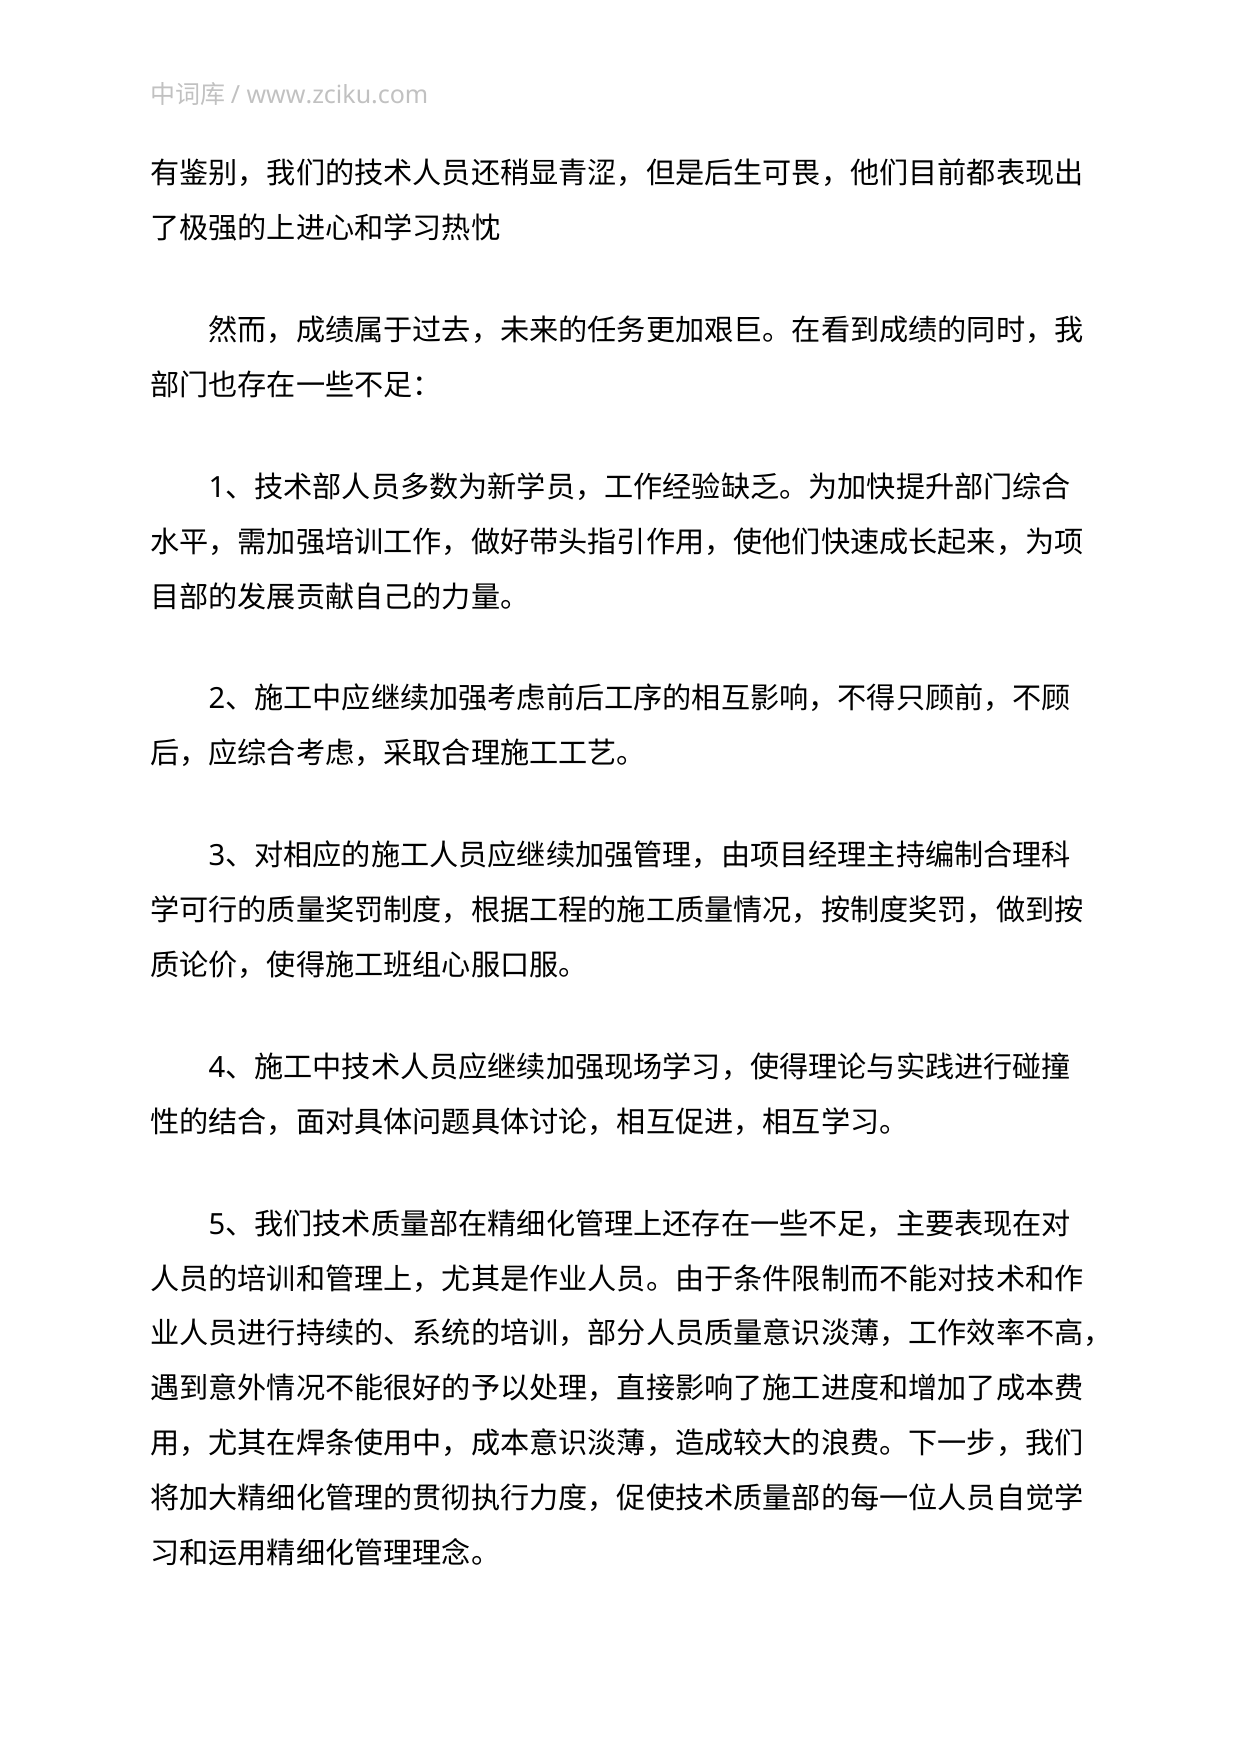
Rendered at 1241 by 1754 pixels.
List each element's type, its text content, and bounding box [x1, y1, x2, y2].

text 3、对相应的施工人员应继续加强管理，由项目经理主持编制合理科学可行的质量奖罚制度，根据工程的施工质量情况，按制度奖罚，做到按质论价，使得施工班组心服口服。 [150, 832, 1090, 984]
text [150, 150, 1090, 247]
text 4、施工中技术人员应继续加强现场学习，使得理论与实践进行碰撞性的结合，面对具体问题具体讨论，相互促进，相互学习。 [150, 1043, 1090, 1141]
text 5、我们技术质量部在精细化管理上还存在一些不足，主要表现在对人员的培训和管理上，尤其是作业人员。由于条件限制而不能对技术和作业人员进行持续的、系统的培训，部分人员质量意识淡薄，工作效率不高，遇到意外情况不能很好的予以处理，直接影响了施工进度和增加了成本费用，尤其在焊条使用中，成本意识淡薄，造成较大的浪费。下一步，我们将加大精细化管理的贯彻执行力度，促使技术质量部的每一位人员自觉学习和运用精细化管理理念。 [150, 1200, 1090, 1572]
text 1、技术部人员多数为新学员，工作经验缺乏。为加快提升部门综合水平，需加强培训工作，做好带头指引作用，使他们快速成长起来，为项目部的发展贡献自己的力量。 [150, 463, 1090, 616]
text 然而，成绩属于过去，未来的任务更加艰巨。在看到成绩的同时，我部门也存在一些不足： [150, 307, 1090, 404]
text 2、施工中应继续加强考虑前后工序的相互影响，不得只顾前，不顾后，应综合考虑，采取合理施工工艺。 [150, 675, 1090, 772]
